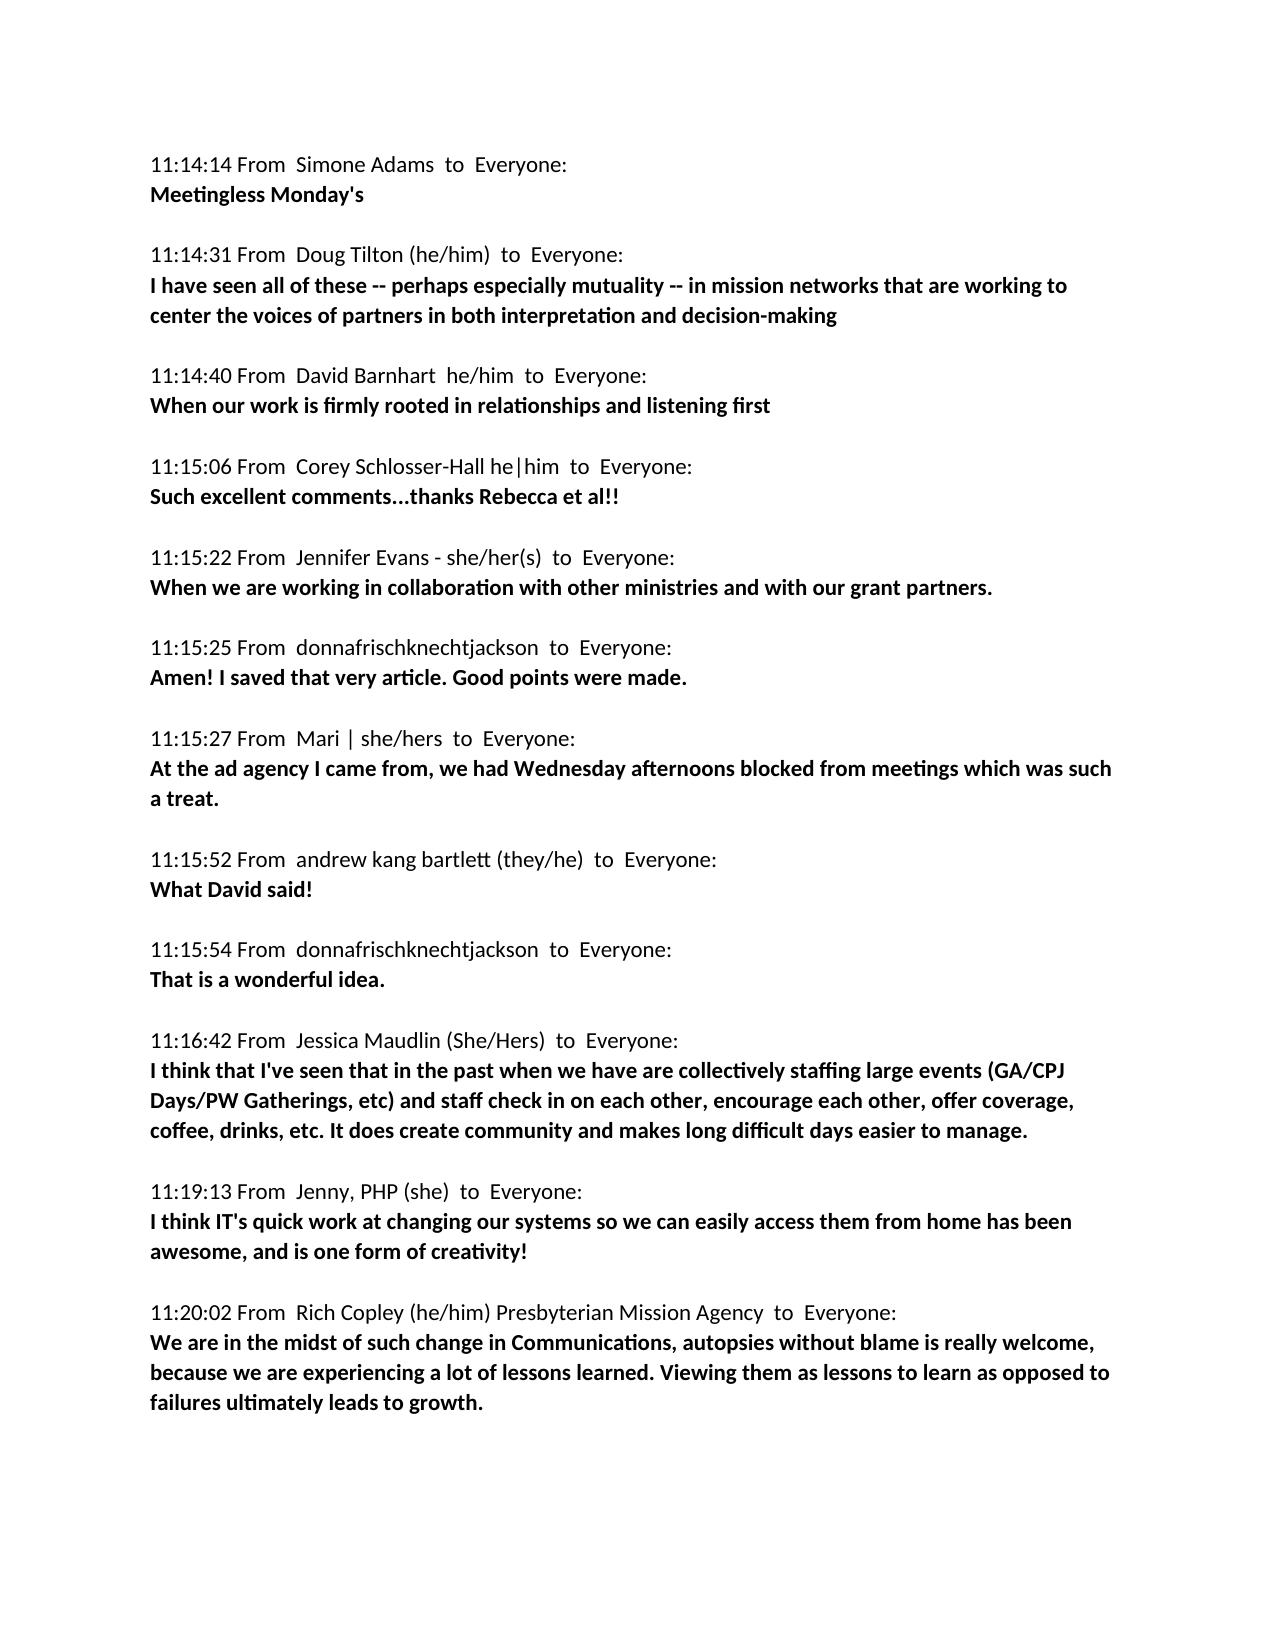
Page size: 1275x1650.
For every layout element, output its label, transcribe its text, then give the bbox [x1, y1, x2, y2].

text Meetingless Monday's [150, 180, 1125, 208]
text 11:20:02 From Rich Copley (he/him) Presbyterian Mission Agency to Everyone: [150, 1298, 1125, 1326]
text 11:15:25 From donnafrischknechtjackson to Everyone: [150, 633, 1125, 661]
text When we are working in collaboration with other ministries and with our grant partners. [150, 573, 1125, 601]
text Amen! I saved that very article. Good points were made. [150, 663, 1125, 692]
text 11:15:52 From andrew kang bartlett (they/he) to Everyone: [150, 845, 1125, 873]
text I think that I've seen that in the past when we have are collectively staffing large events (GA/CPJ Days/PW Gatherings, etc) and staff check in on each other, encourage each other, offer coverage, coffee, drinks, etc. It does create community and makes long difficult days easier to manage. [150, 1056, 1125, 1145]
text I have seen all of these -- perhaps especially mutuality -- in mission networks that are working to center the voices of partners in both interpretation and decision-making [150, 271, 1125, 329]
text I think IT's quick work at changing our systems so we can easily access them from home has been awesome, and is one form of creativity! [150, 1207, 1125, 1266]
text When our work is firmly rooted in relationships and listening first [150, 392, 1125, 420]
text 11:14:31 From Doug Tilton (he/him) to Everyone: [150, 241, 1125, 269]
text Such excellent comments...thanks Rebecca et al!! [150, 482, 1125, 510]
text What David said! [150, 875, 1125, 903]
text We are in the midst of such change in Communications, autopsies without blame is really welcome, because we are experiencing a lot of lessons learned. Viewing them as lessons to learn as opposed to failures ultimately leads to growth. [150, 1328, 1125, 1417]
text 11:14:40 From David Barnhart he/him to Everyone: [150, 361, 1125, 389]
text 11:15:06 From Corey Schlosser-Hall he|him to Everyone: [150, 452, 1125, 480]
text That is a wonderful idea. [150, 966, 1125, 994]
text At the ad agency I came from, we had Wednesday afternoons blocked from meetings which was such a treat. [150, 754, 1125, 812]
text 11:16:42 From Jessica Maudlin (She/Hers) to Everyone: [150, 1026, 1125, 1054]
text 11:19:13 From Jenny, PHP (she) to Everyone: [150, 1177, 1125, 1205]
text 11:15:27 From Mari | she/hers to Everyone: [150, 724, 1125, 752]
text 11:15:22 From Jennifer Evans - she/her(s) to Everyone: [150, 543, 1125, 571]
text 11:15:54 From donnafrischknechtjackson to Everyone: [150, 935, 1125, 963]
text 11:14:14 From Simone Adams to Everyone: [150, 150, 1125, 178]
